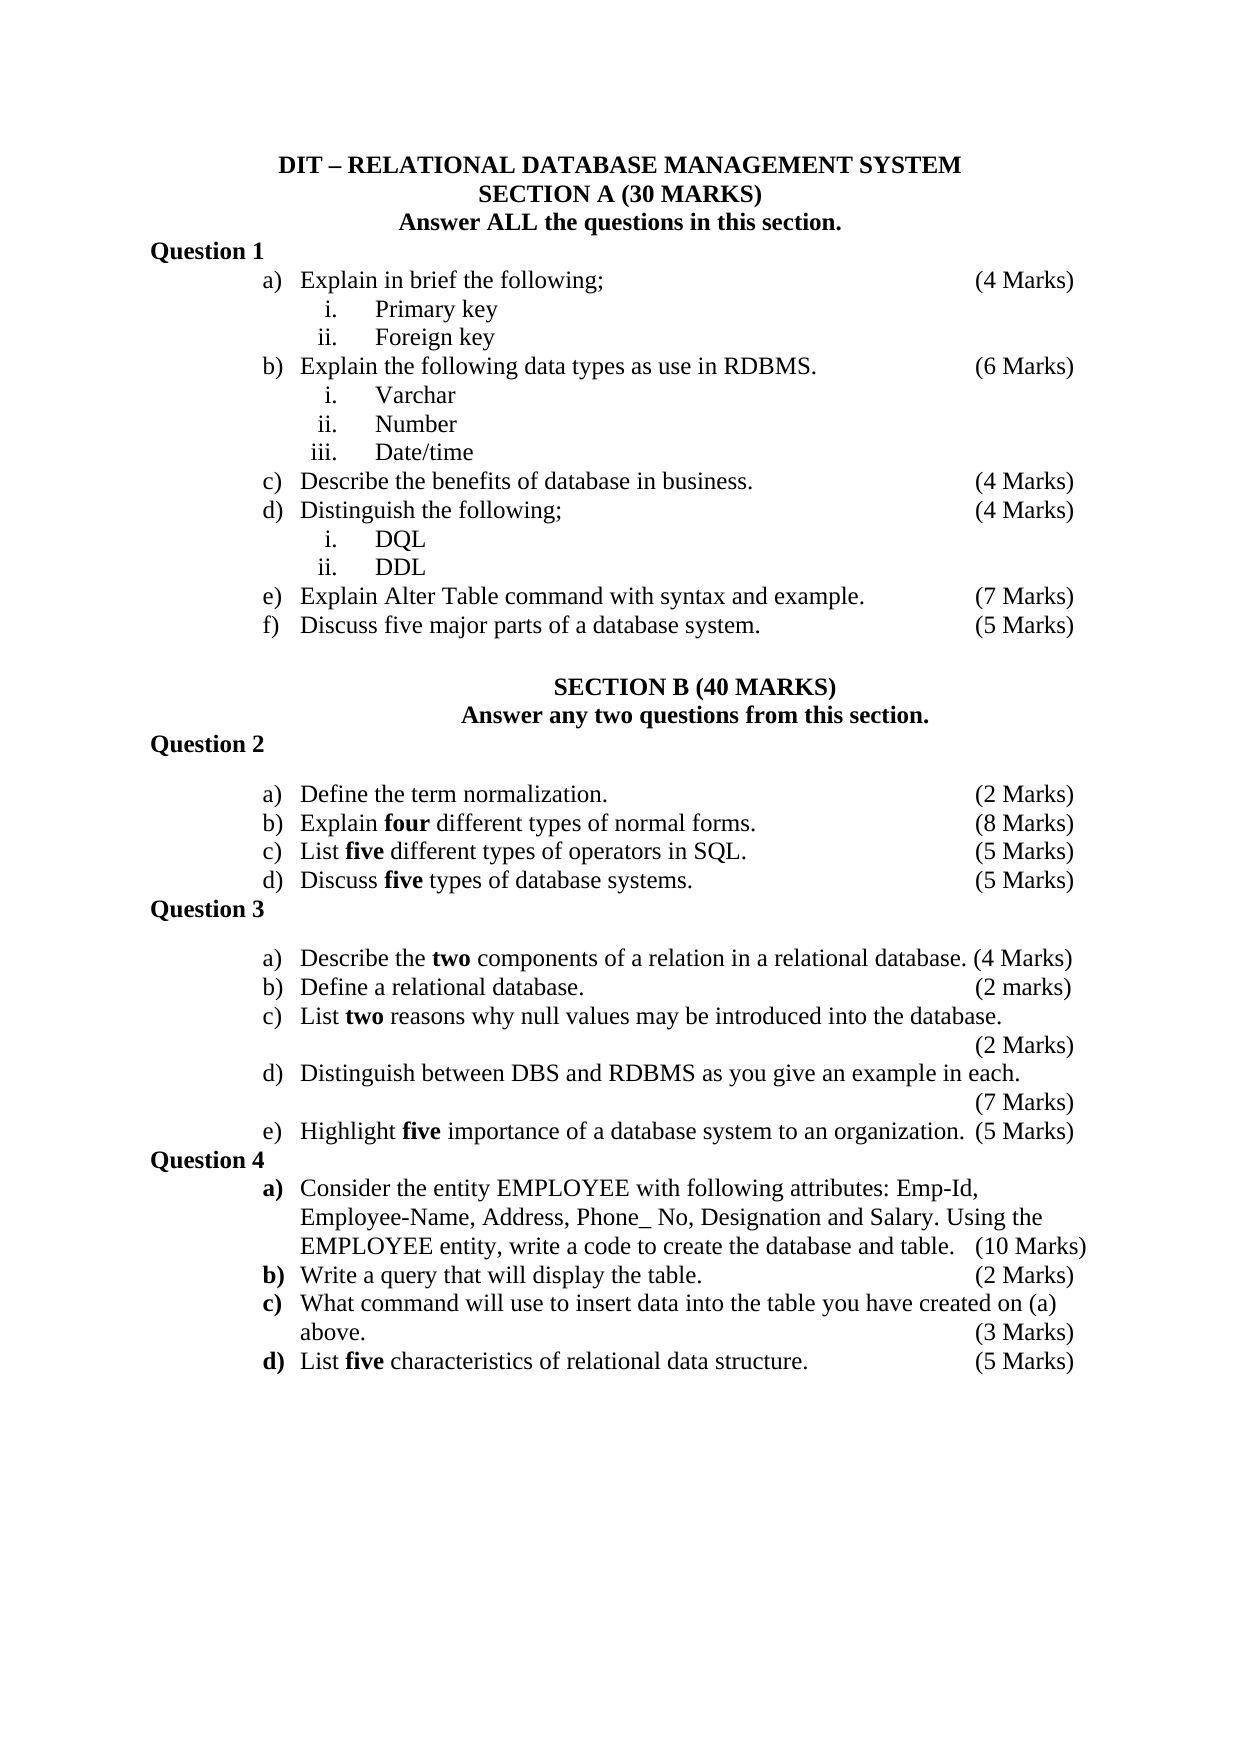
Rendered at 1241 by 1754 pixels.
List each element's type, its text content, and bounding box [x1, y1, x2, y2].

list Distinguish the following; (4 Marks) [262, 495, 1090, 524]
list Highlight five importance of a database system to an organization. (5 Marks) [262, 1116, 1090, 1145]
list Write a query that will display the table. (2 Marks) [262, 1260, 1090, 1288]
list Varchar [337, 380, 1090, 409]
list Primary key [337, 294, 1090, 322]
list What command will use to insert data into the table you have created on (a) above. (3 Marks) [262, 1288, 1090, 1346]
list Foreign key [337, 322, 1090, 351]
list List five characteristics of relational data structure. (5 Marks) [262, 1346, 1090, 1375]
text Answer ALL the questions in this section. [150, 207, 1090, 236]
list List two reasons why null values may be introduced into the database. (2 Marks) [262, 1001, 1090, 1058]
text SECTION A (30 MARKS) [150, 179, 1090, 207]
list Describe the two components of a relation in a relational database. (4 Marks) [262, 943, 1090, 972]
list Define the term normalization. (2 Marks) [262, 779, 1090, 808]
text Question 1 [150, 236, 1090, 265]
list Define a relational database. (2 marks) [262, 972, 1090, 1001]
list Date/time [337, 437, 1090, 466]
text Question 3 [150, 894, 1090, 923]
list Answer any two questions from this section. [300, 701, 1090, 729]
list Number [337, 409, 1090, 437]
list Discuss five major parts of a database system. (5 Marks) [262, 610, 1090, 639]
list Explain Alter Table command with syntax and example. (7 Marks) [262, 581, 1090, 610]
list Consider the entity EMPLOYEE with following attributes: Emp-Id, Employee-Name, Address, Phone_ No, Designation and Salary. Using the EMPLOYEE entity, write a code to create the database and table. (10 Marks) [262, 1173, 1090, 1260]
text Question 2 [150, 729, 1090, 758]
list Discuss five types of database systems. (5 Marks) [262, 865, 1090, 894]
list SECTION B (40 MARKS) [300, 672, 1090, 701]
text DIT – RELATIONAL DATABASE MANAGEMENT SYSTEM [150, 150, 1090, 179]
list DDL [337, 552, 1090, 581]
list List five different types of operators in SQL. (5 Marks) [262, 836, 1090, 865]
list (7 Marks) [900, 1087, 1090, 1116]
list Explain four different types of normal forms. (8 Marks) [262, 808, 1090, 836]
list Distinguish between DBS and RDBMS as you give an example in each. [262, 1058, 1090, 1087]
list DQL [337, 524, 1090, 552]
list Describe the benefits of database in business. (4 Marks) [262, 466, 1090, 495]
text Question 4 [150, 1145, 1090, 1173]
list Explain the following data types as use in RDBMS. (6 Marks) [262, 351, 1090, 380]
list Explain in brief the following; (4 Marks) [262, 265, 1090, 294]
